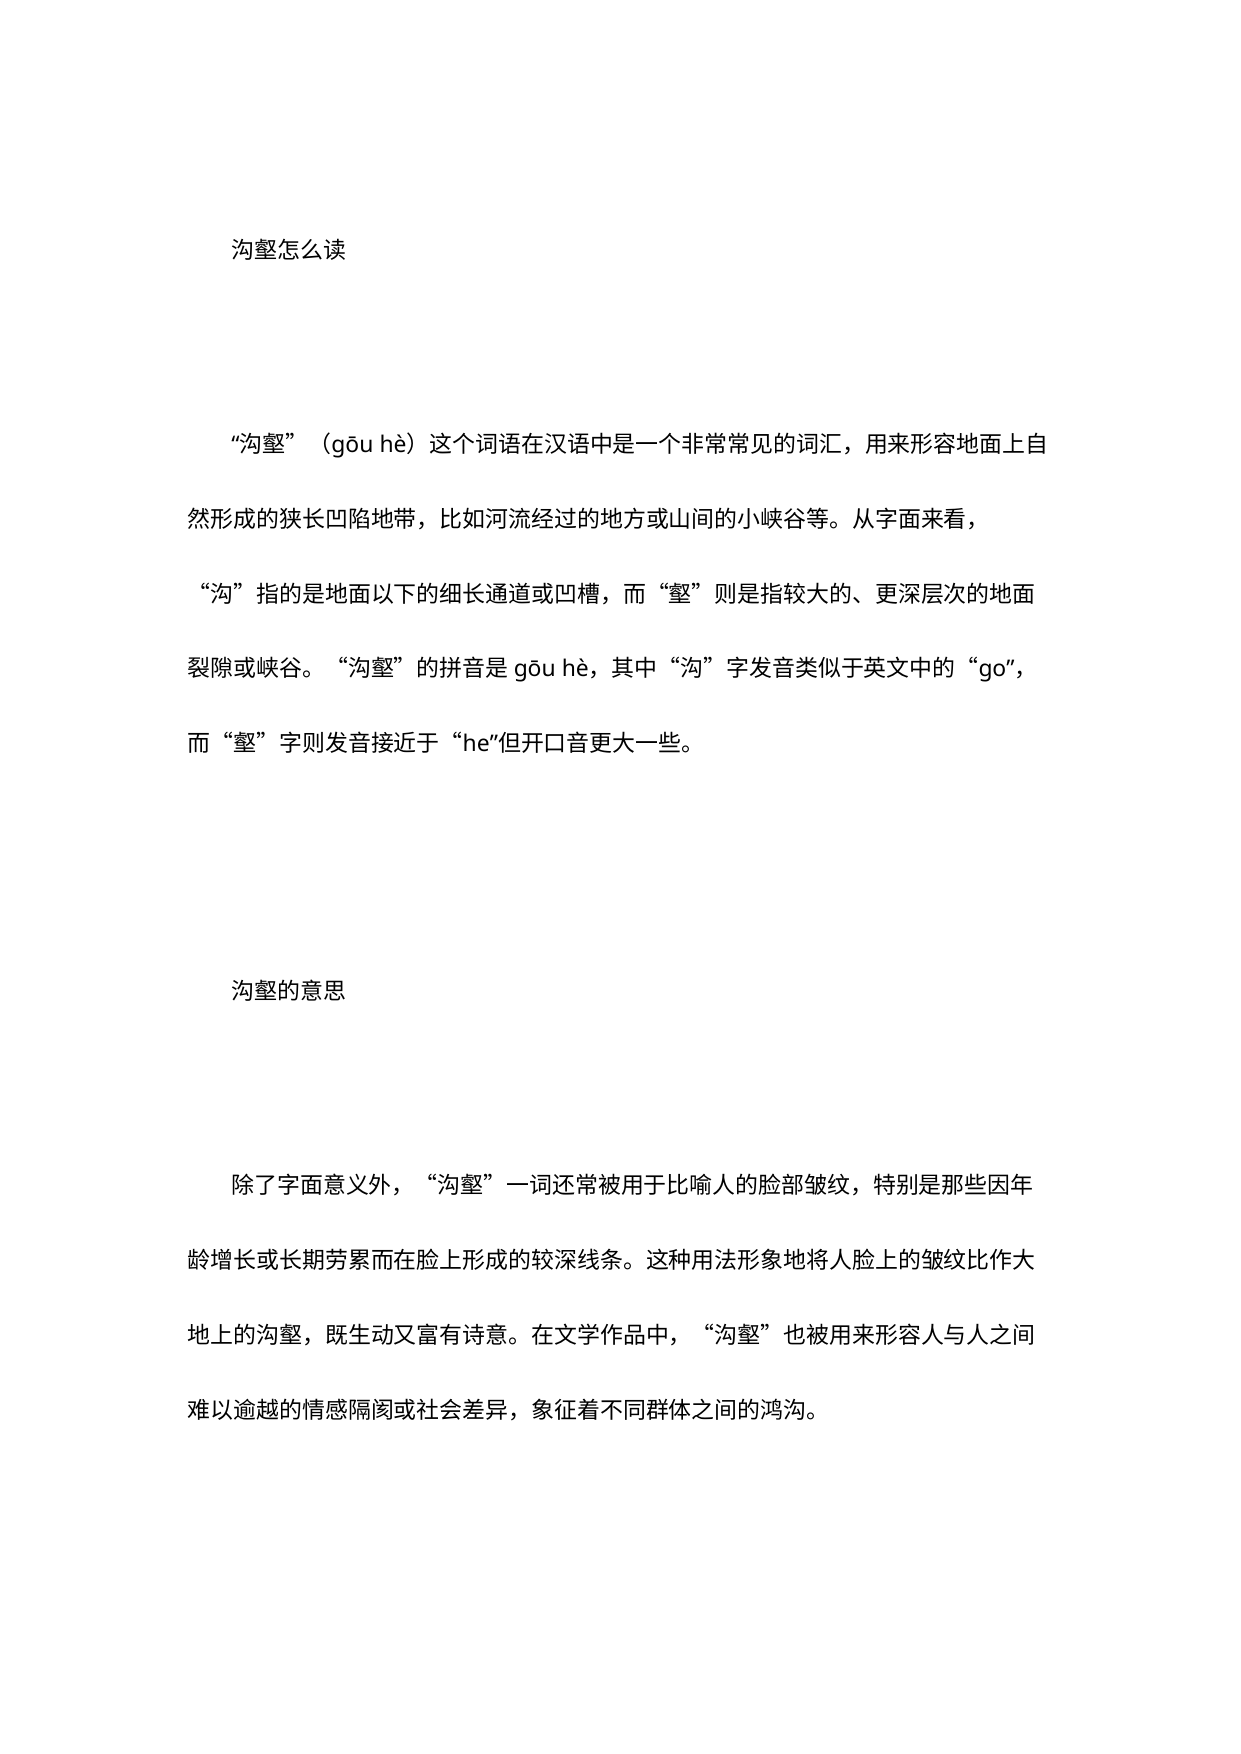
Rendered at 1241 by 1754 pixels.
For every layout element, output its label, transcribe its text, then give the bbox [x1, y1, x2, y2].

text 除了字面意义外，“沟壑”一词还常被用于比喻人的脸部皱纹，特别是那些因年龄增长或长期劳累而在脸上形成的较深线条。这种用法形象地将人脸上的皱纹比作大地上的沟壑，既生动又富有诗意。在文学作品中，“沟壑”也被用来形容人与人之间难以逾越的情感隔阂或社会差异，象征着不同群体之间的鸿沟。 [187, 1152, 1053, 1441]
text 沟壑的意思 [187, 957, 1053, 1022]
text 沟壑怎么读 [187, 216, 1053, 281]
text “沟壑”（gōu hè）这个词语在汉语中是一个非常常见的词汇，用来形容地面上自然形成的狭长凹陷地带，比如河流经过的地方或山间的小峡谷等。从字面来看，“沟”指的是地面以下的细长通道或凹槽，而“壑”则是指较大的、更深层次的地面裂隙或峡谷。“沟壑”的拼音是 gōu hè，其中“沟”字发音类似于英文中的“go”，而“壑”字则发音接近于“he”但开口音更大一些。 [187, 410, 1053, 774]
